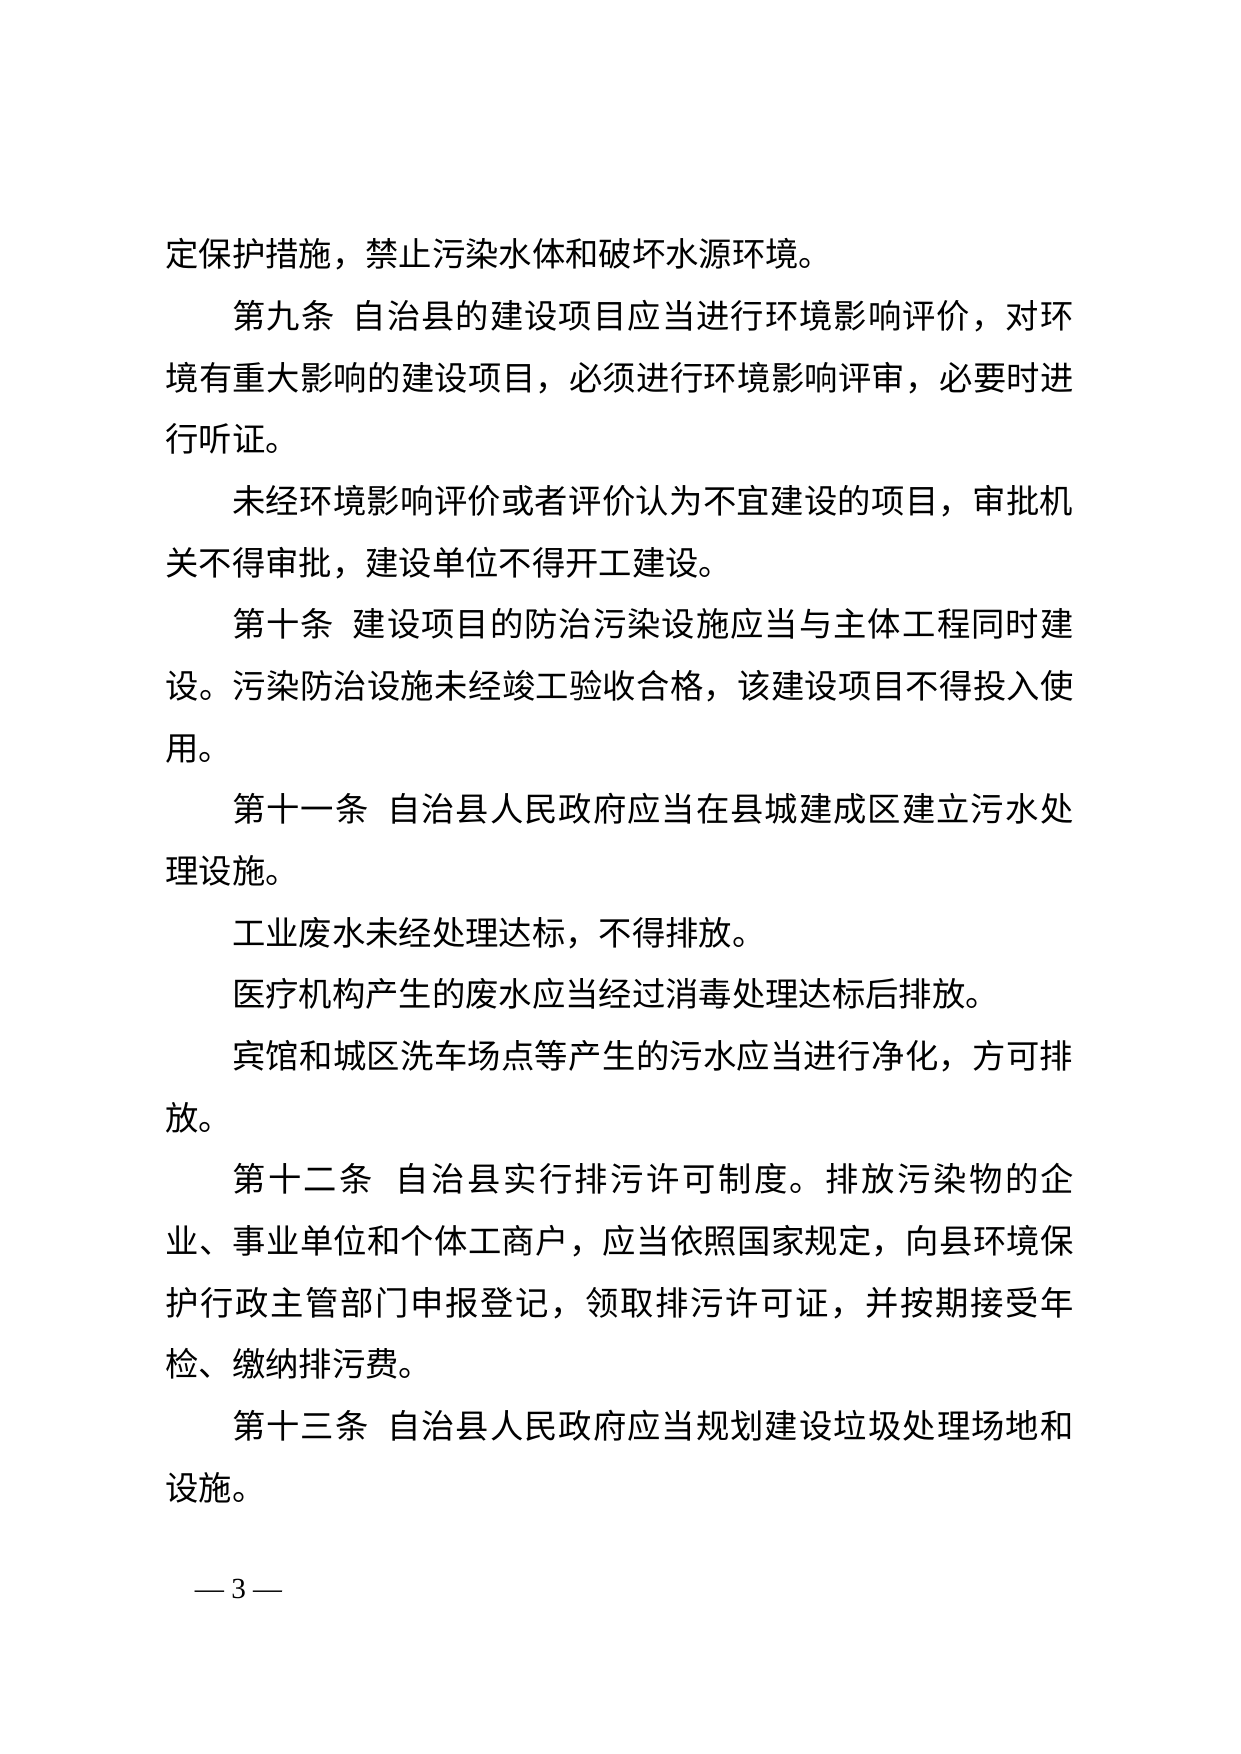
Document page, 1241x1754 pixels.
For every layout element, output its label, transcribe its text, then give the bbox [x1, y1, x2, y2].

text 第十一条 自治县人民政府应当在县城建成区建立污水处理设施。 [165, 772, 1075, 896]
text 第九条 自治县的建设项目应当进行环境影响评价，对环境有重大影响的建设项目，必须进行环境影响评审，必要时进行听证。 [165, 279, 1075, 464]
text 医疗机构产生的废水应当经过消毒处理达标后排放。 [165, 957, 1075, 1019]
text 未经环境影响评价或者评价认为不宜建设的项目，审批机关不得审批，建设单位不得开工建设。 [165, 464, 1075, 587]
text 第十二条 自治县实行排污许可制度。排放污染物的企业、事业单位和个体工商户，应当依照国家规定，向县环境保护行政主管部门申报登记，领取排污许可证，并按期接受年检、缴纳排污费。 [165, 1142, 1075, 1389]
text 第十条 建设项目的防治污染设施应当与主体工程同时建设。污染防治设施未经竣工验收合格，该建设项目不得投入使用。 [165, 587, 1075, 772]
text 第十三条 自治县人民政府应当规划建设垃圾处理场地和设施。 [165, 1389, 1075, 1512]
text 工业废水未经处理达标，不得排放。 [165, 896, 1075, 957]
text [165, 217, 1075, 279]
text 宾馆和城区洗车场点等产生的污水应当进行净化，方可排放。 [165, 1019, 1075, 1142]
